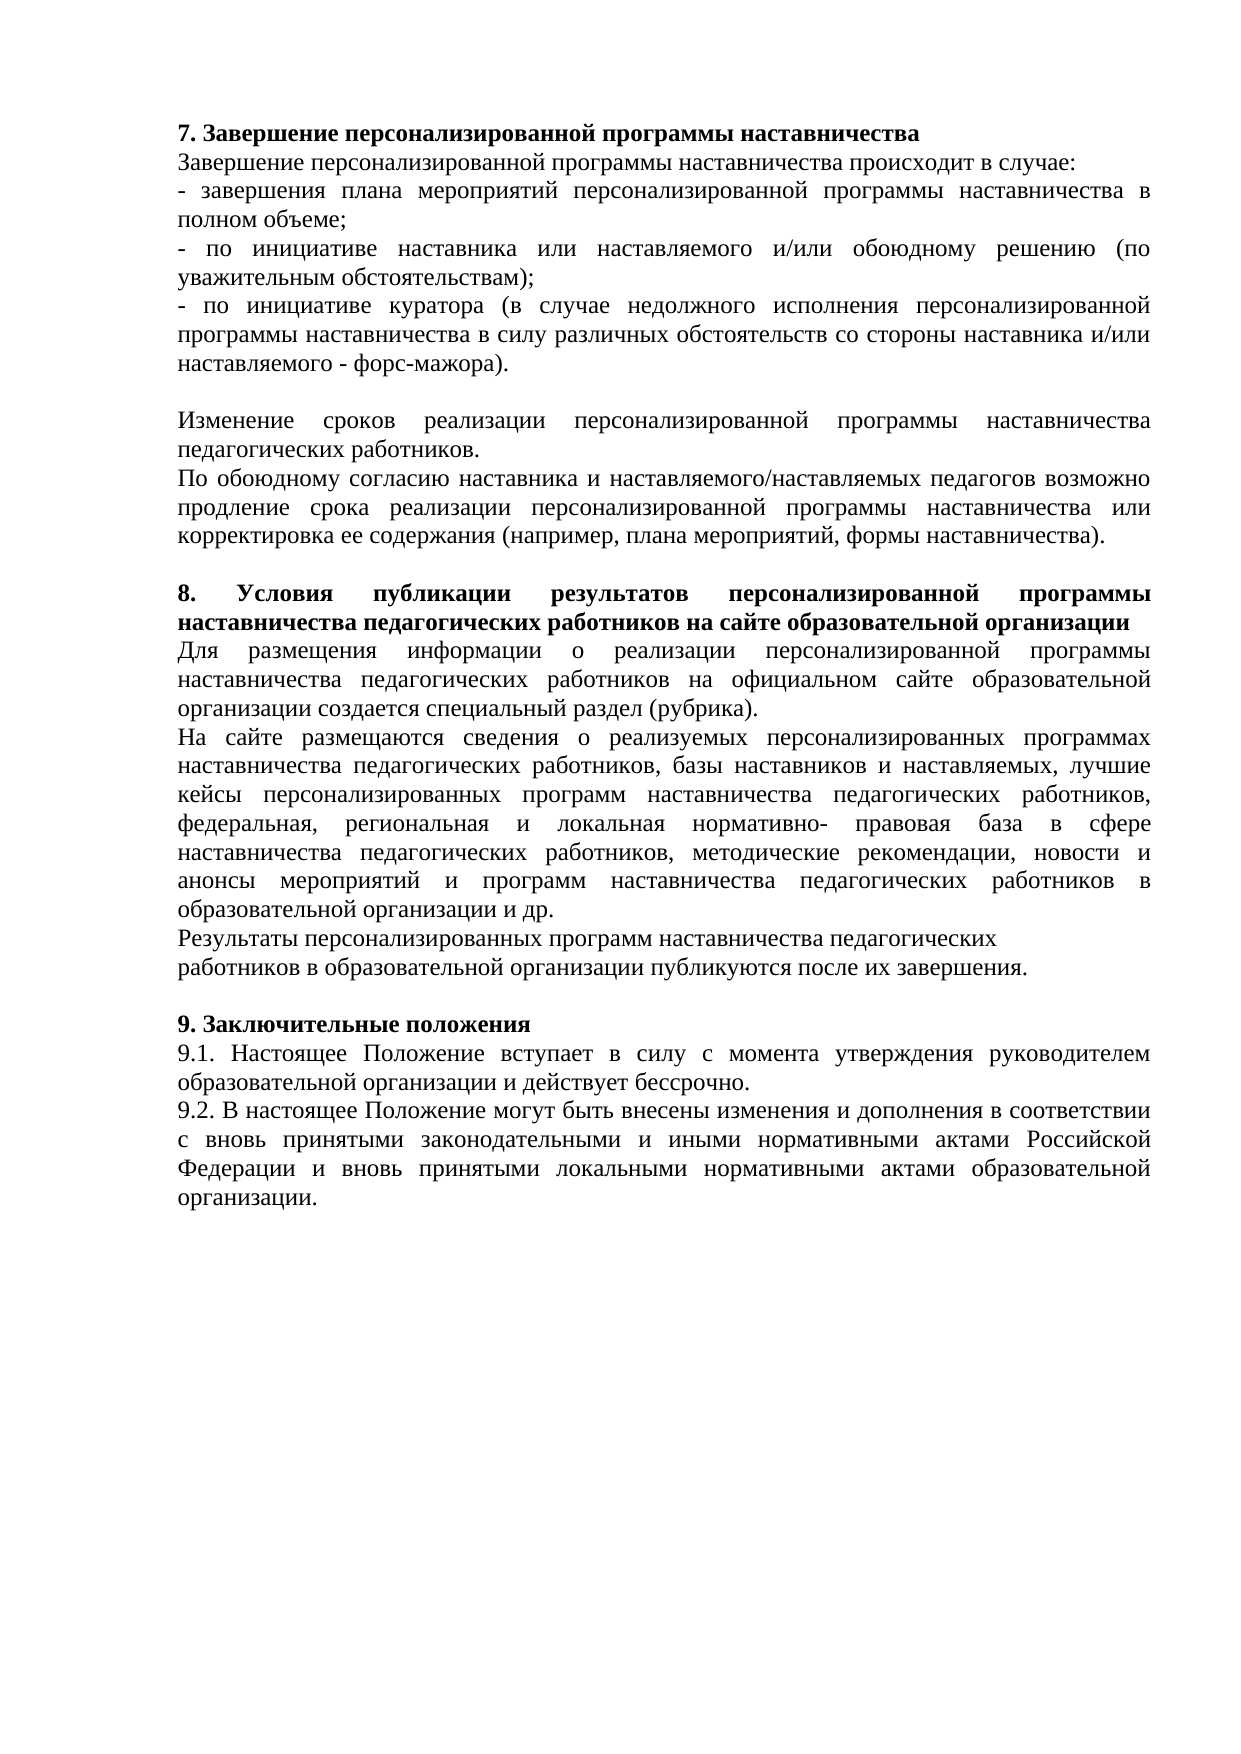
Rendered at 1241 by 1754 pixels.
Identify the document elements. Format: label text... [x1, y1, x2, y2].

text 9.1. Настоящее Положение вступает в силу с момента утверждения руководителем образовательной организации и действует бессрочно. [177, 1038, 1152, 1096]
text работников в образовательной организации публикуются после их завершения. [177, 952, 1152, 981]
text - по инициативе наставника или наставляемого и/или обоюдному решению (по уважительным обстоятельствам); [177, 233, 1152, 291]
text Для размещения информации о реализации персонализированной программы наставничества педагогических работников на официальном сайте образовательной организации создается специальный раздел (рубрика). [177, 636, 1152, 722]
text - по инициативе куратора (в случае недолжного исполнения персонализированной программы наставничества в силу различных обстоятельств со стороны наставника и/или наставляемого - форс-мажора). [177, 291, 1152, 377]
text 7. Завершение персонализированной программы наставничества [177, 118, 1152, 147]
text По обоюдному согласию наставника и наставляемого/наставляемых педагогов возможно продление срока реализации персонализированной программы наставничества или корректировка ее содержания (например, плана мероприятий, формы наставничества). [177, 463, 1152, 549]
text 8. Условия публикации результатов персонализированной программы наставничества педагогических работников на сайте образовательной организации [177, 578, 1152, 636]
text На сайте размещаются сведения о реализуемых персонализированных программах наставничества педагогических работников, базы наставников и наставляемых, лучшие кейсы персонализированных программ наставничества педагогических работников, федеральная, региональная и локальная нормативно- правовая база в сфере наставничества педагогических работников, методические рекомендации, новости и анонсы мероприятий и программ наставничества педагогических работников в образовательной организации и др. [177, 722, 1152, 923]
text Изменение сроков реализации персонализированной программы наставничества педагогических работников. [177, 406, 1152, 463]
text Результаты персонализированных программ наставничества педагогических [177, 923, 1152, 952]
text - завершения плана мероприятий персонализированной программы наставничества в полном объеме; [177, 176, 1152, 233]
text Завершение персонализированной программы наставничества происходит в случае: [177, 147, 1152, 176]
text 9. Заключительные положения [177, 1009, 1152, 1038]
text 9.2. В настоящее Положение могут быть внесены изменения и дополнения в соответствии с вновь принятыми законодательными и иными нормативными актами Российской Федерации и вновь принятыми локальными нормативными актами образовательной организации. [177, 1096, 1152, 1211]
